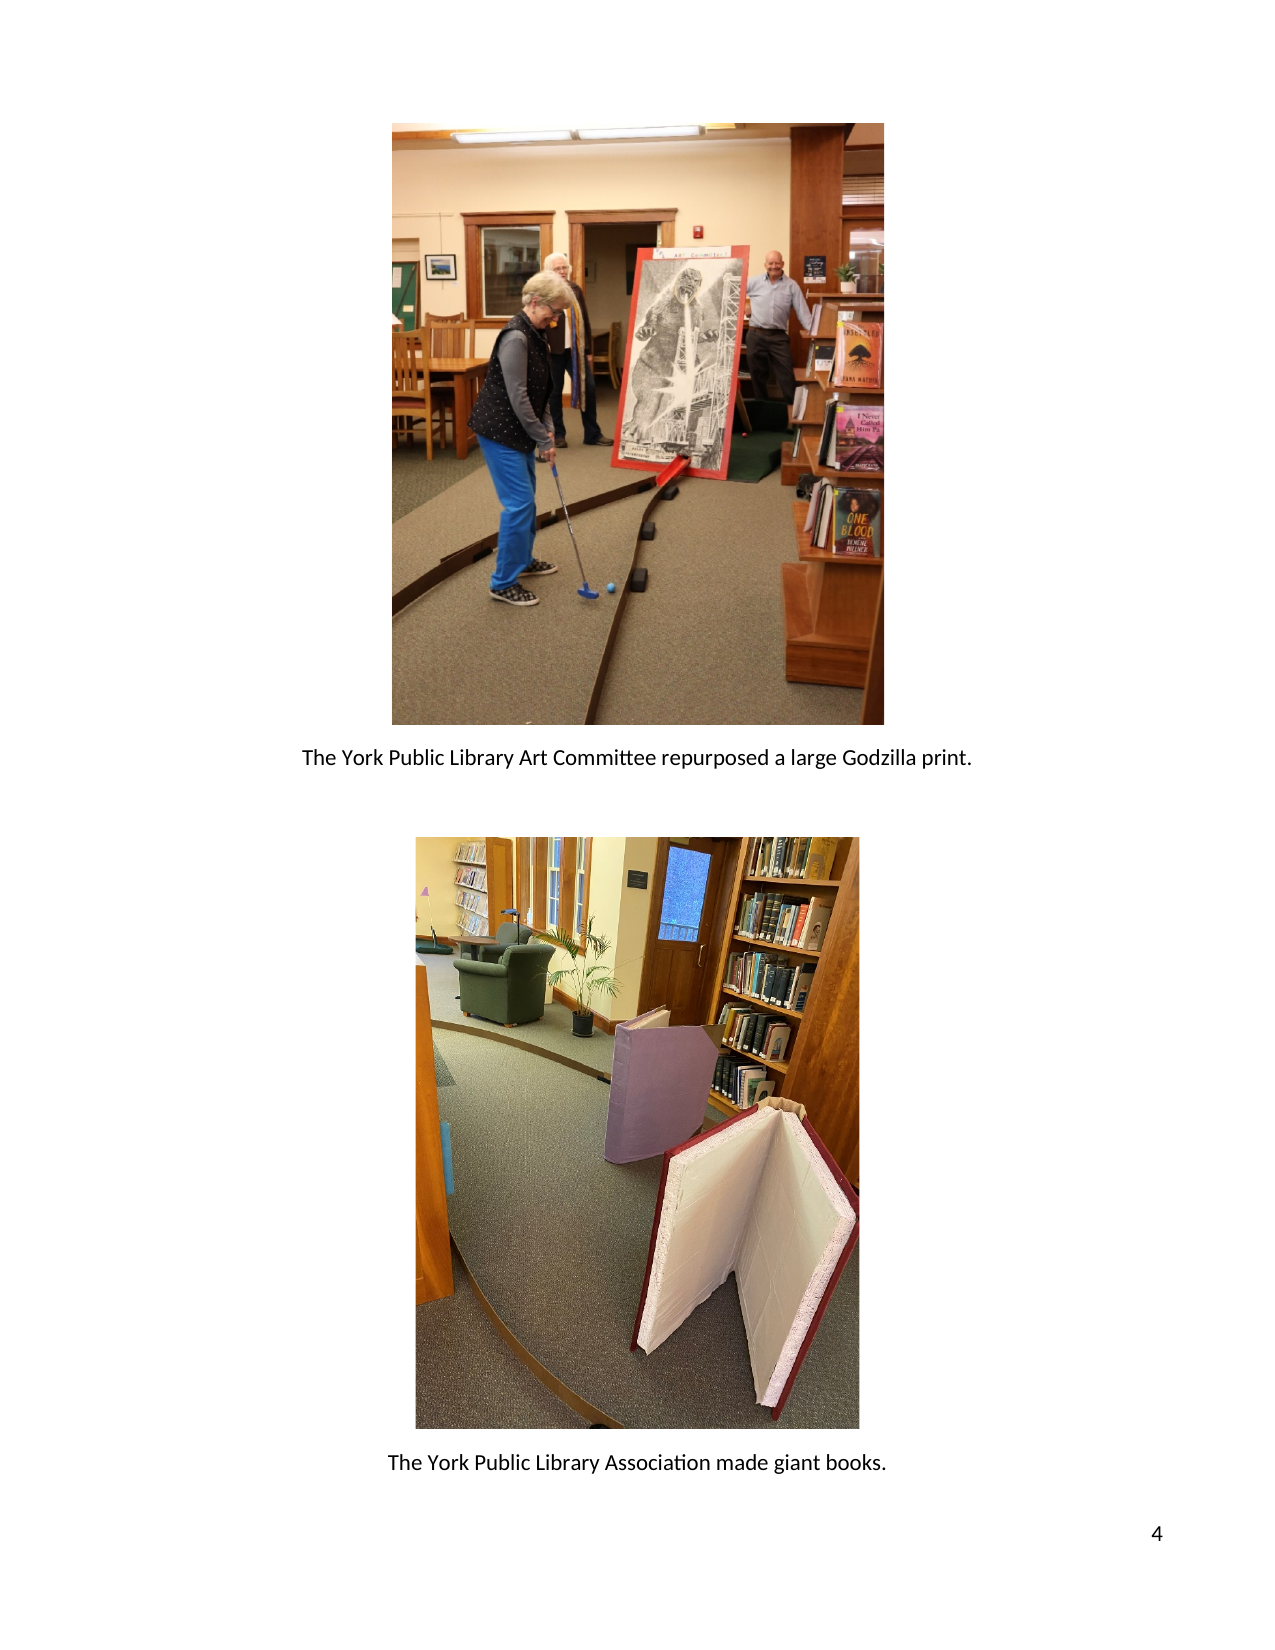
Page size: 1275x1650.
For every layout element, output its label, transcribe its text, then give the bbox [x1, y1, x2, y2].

picture [392, 123, 884, 724]
text The York Public Library Art Committee repurposed a large Godzilla print. [112, 743, 1162, 771]
picture [415, 837, 860, 1429]
text The York Public Library Association made giant books. [112, 1448, 1162, 1476]
